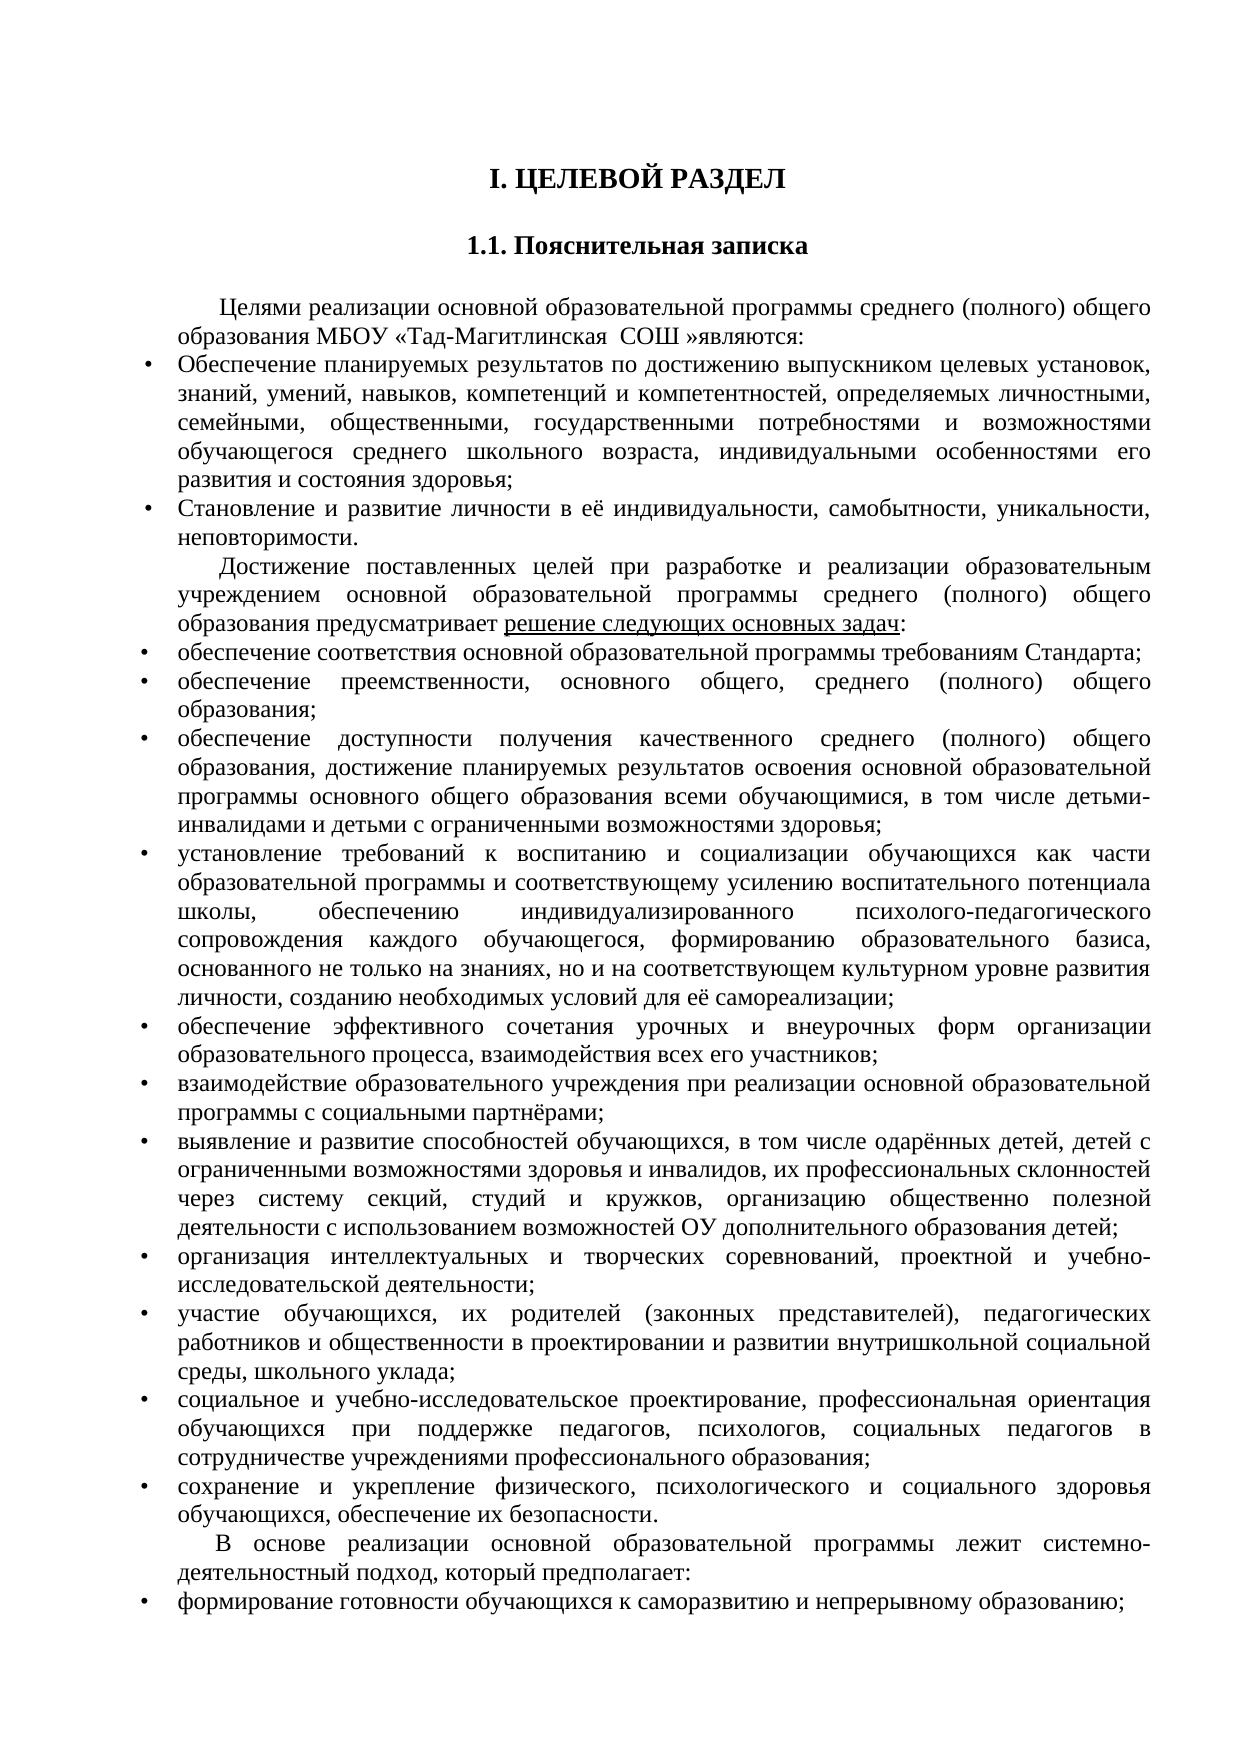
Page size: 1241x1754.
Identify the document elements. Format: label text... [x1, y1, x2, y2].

list обеспечение доступности получения качественного среднего (полного) общего образования, достижение планируемых результатов освоения основной образовательной программы основного общего образования всеми обучающимися, в том числе детьми-инвалидами и детьми с ограниченными возможностями здоровья; [140, 723, 1152, 838]
list участие обучающихся, их родителей (законных представителей), педагогических работников и общественности в проектировании и развитии внутришкольной социальной среды, школьного уклада; [140, 1298, 1152, 1384]
list сохранение и укрепление физического, психологического и социального здоровья обучающихся, обеспечение их безопасности. [140, 1471, 1152, 1528]
list установление требований к воспитанию и социализации обучающихся как части образовательной программы и соответствующему усилению воспитательного потенциала школы, обеспечению индивидуализированного психолого-педагогического сопровождения каждого обучающегося, формированию образовательного базиса, основанного не только на знаниях, но и на соответствующем культурном уровне развития личности, созданию необходимых условий для её самореализации; [140, 838, 1152, 1011]
text I. ЦЕЛЕВОЙ РАЗДЕЛ [177, 161, 1097, 195]
text В основе реализации основной образовательной программы лежит системно-деятельностный подход, который предполагает: [177, 1528, 1152, 1586]
list выявление и развитие способностей обучающихся, в том числе одарённых детей, детей с ограниченными возможностями здоровья и инвалидов, их профессиональных склонностей через систему секций, студий и кружков, организацию общественно полезной деятельности с использованием возможностей ОУ дополнительного образования детей; [140, 1126, 1152, 1241]
list организация интеллектуальных и творческих соревнований, проектной и учебно-исследовательской деятельности; [140, 1241, 1152, 1298]
text Достижение поставленных целей при разработке и реализации образовательным учреждением основной образовательной программы среднего (полного) общего образования предусматривает решение следующих основных задач: [177, 551, 1152, 637]
list взаимодействие образовательного учреждения при реализации основной образовательной программы с социальными партнёрами; [140, 1068, 1152, 1126]
list обеспечение эффективного сочетания урочных и внеурочных форм организации образовательного процесса, взаимодействия всех его участников; [140, 1011, 1152, 1068]
list обеспечение соответствия основной образовательной программы требованиям Стандарта; [140, 637, 1152, 666]
list Обеспечение планируемых результатов по достижению выпускником целевых установок, знаний, умений, навыков, компетенций и компетентностей, определяемых личностными, семейными, общественными, государственными потребностями и возможностями обучающегося среднего школьного возраста, индивидуальными особенностями его развития и состояния здоровья; [144, 349, 1152, 493]
text 1.1. Пояснительная записка [177, 229, 1097, 260]
list Становление и развитие личности в её индивидуальности, самобытности, уникальности, неповторимости. [144, 493, 1152, 551]
list социальное и учебно-исследовательское проектирование, профессиональная ориентация обучающихся при поддержке педагогов, психологов, социальных педагогов в сотрудничестве учреждениями профессионального образования; [140, 1384, 1152, 1471]
list обеспечение преемственности, основного общего, среднего (полного) общего образования; [140, 666, 1152, 723]
list формирование готовности обучающихся к саморазвитию и непрерывному образованию; [140, 1586, 1152, 1614]
text Целями реализации основной образовательной программы среднего (полного) общего образования МБОУ «Тад-Магитлинская СОШ »являются: [177, 292, 1152, 349]
